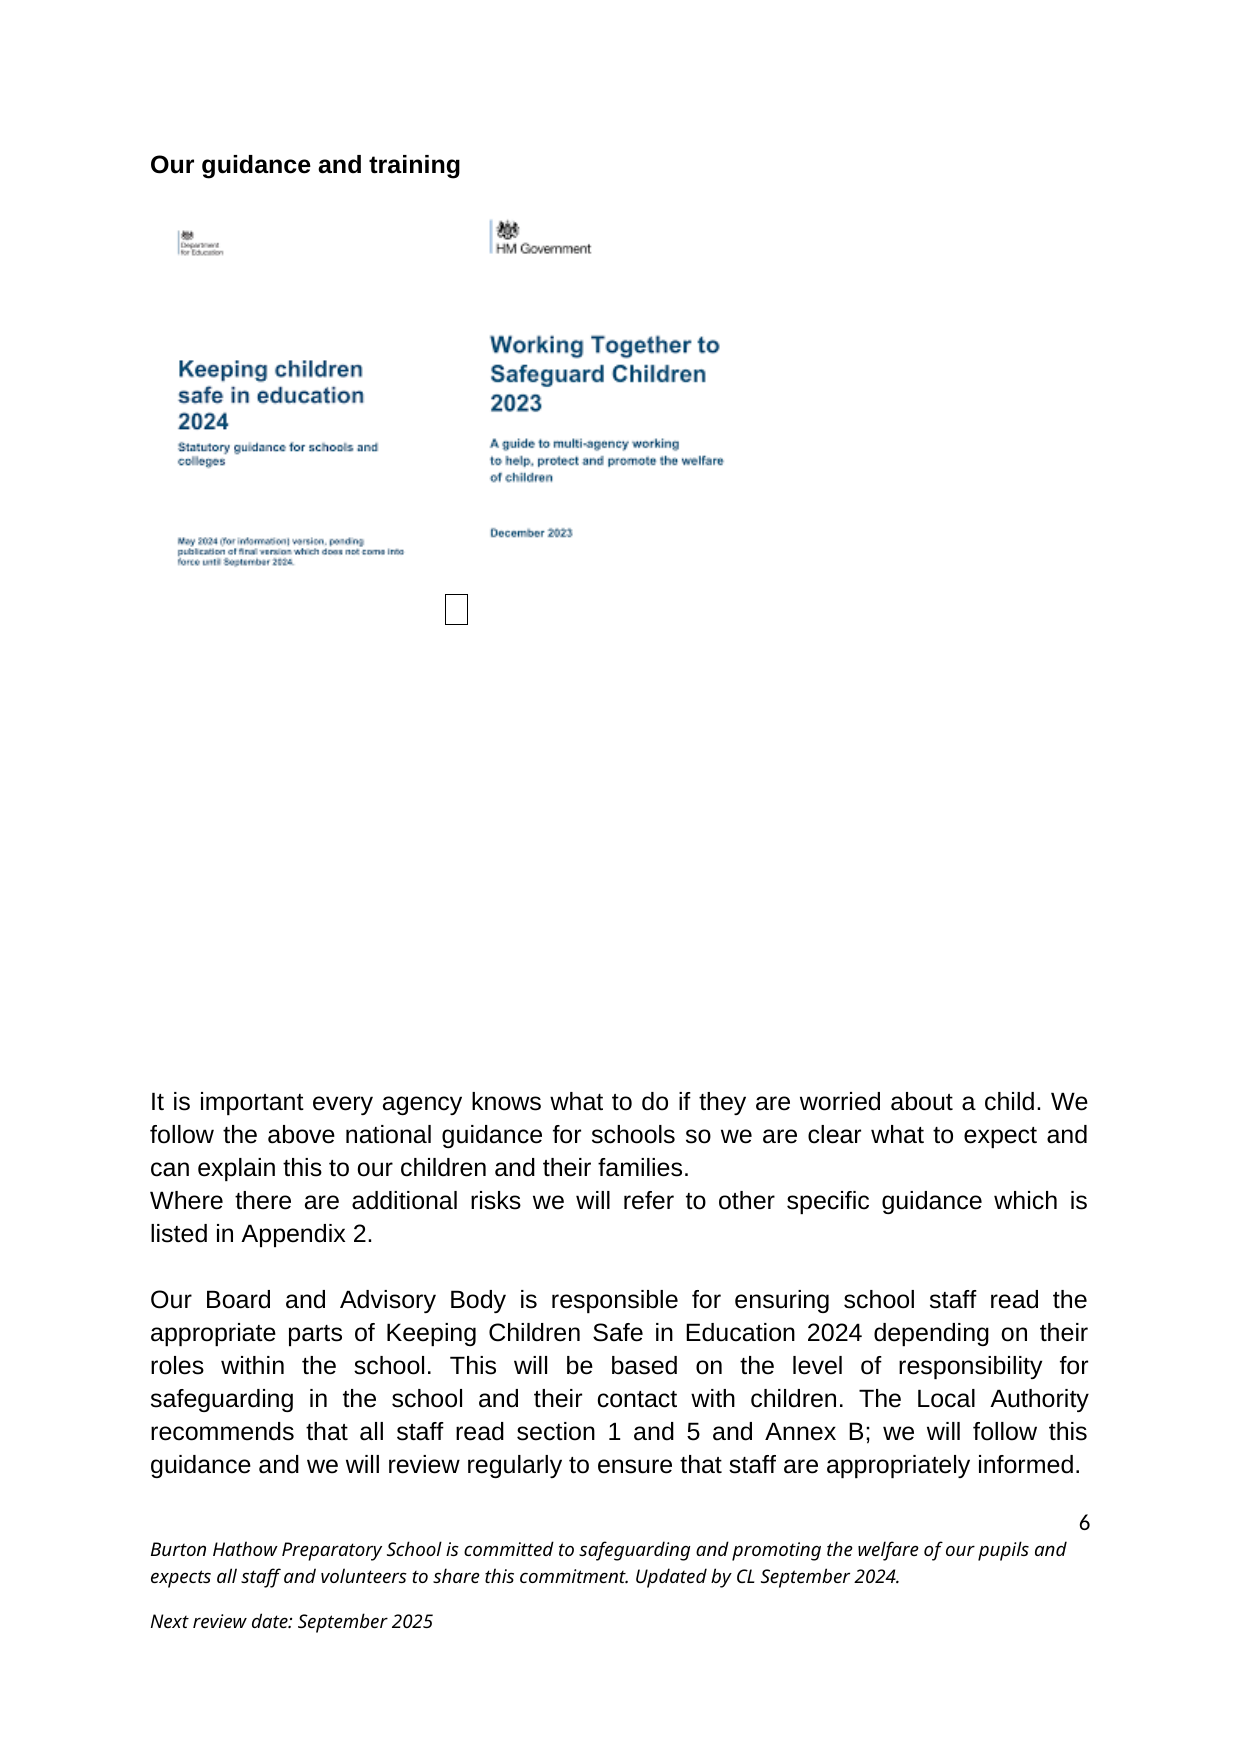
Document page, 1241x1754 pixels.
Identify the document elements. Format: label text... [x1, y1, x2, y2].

picture [150, 201, 446, 619]
text It is important every agency knows what to do if they are worried about a child. We follow the above national guidance for schools so we are clear what to expect and can explain this to our children and their families. [150, 1087, 1090, 1182]
text Our guidance and training [150, 150, 1090, 179]
picture [468, 199, 762, 619]
text Our Board and Advisory Body is responsible for ensuring school staff read the appropriate parts of Keeping Children Safe in Education 2024 depending on their roles within the school. This will be based on the level of responsibility for safeguarding in the school and their contact with children. The Local Authority recommends that all staff read section 1 and 5 and Annex B; we will follow this guidance and we will review regularly to ensure that staff are appropriately informed. [150, 1285, 1090, 1479]
text Where there are additional risks we will refer to other specific guidance which is listed in Appendix 2. [150, 1186, 1090, 1248]
